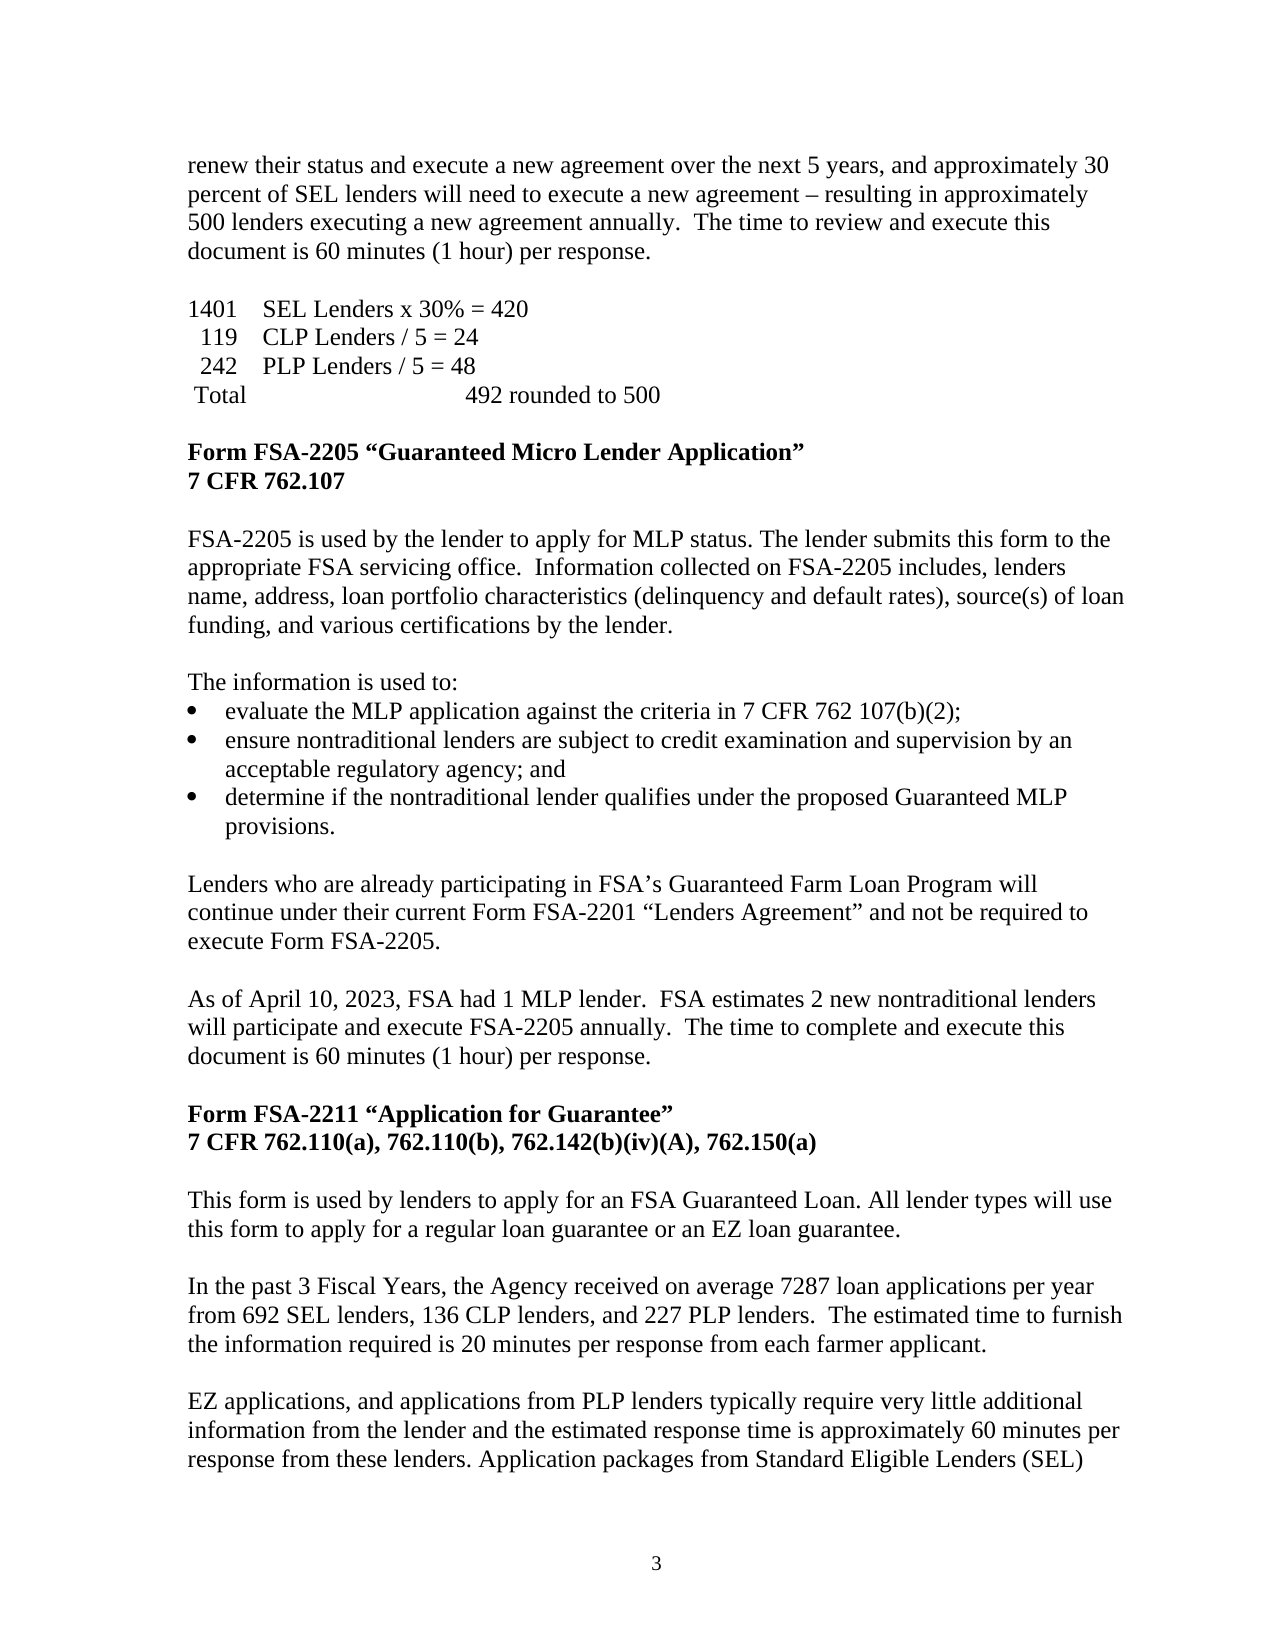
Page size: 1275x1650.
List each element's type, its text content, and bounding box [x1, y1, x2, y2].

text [187, 1386, 1125, 1472]
text 7 CFR 762.110(a), 762.110(b), 762.142(b)(iv)(A), 762.150(a) [187, 1127, 1125, 1156]
list evaluate the MLP application against the criteria in 7 CFR 762 107(b)(2); [187, 696, 1125, 725]
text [187, 150, 1125, 265]
text 242 PLP Lenders / 5 = 48 [187, 351, 1125, 380]
text Form FSA-2211 “Application for Guarantee” [187, 1099, 1125, 1127]
text 7 CFR 762.107 [187, 466, 1125, 495]
list ensure nontraditional lenders are subject to credit examination and supervision by an acceptable regulatory agency; and [187, 725, 1125, 782]
text Lenders who are already participating in FSA’s Guaranteed Farm Loan Program will continue under their current Form FSA-2201 “Lenders Agreement” and not be required to execute Form FSA-2205. [187, 869, 1125, 955]
text Form FSA-2205 “Guaranteed Micro Lender Application” [187, 437, 1125, 466]
text The information is used to: [187, 667, 1125, 696]
list determine if the nontraditional lender qualifies under the proposed Guaranteed MLP provisions. [187, 782, 1125, 840]
text As of April 10, 2023, FSA had 1 MLP lender. FSA estimates 2 new nontraditional lenders will participate and execute FSA-2205 annually. The time to complete and execute this document is 60 minutes (1 hour) per response. [187, 984, 1125, 1070]
text Total 492 rounded to 500 [187, 380, 1125, 409]
text This form is used by lenders to apply for an FSA Guaranteed Loan. All lender types will use this form to apply for a regular loan guarantee or an EZ loan guarantee. [187, 1185, 1125, 1242]
text FSA-2205 is used by the lender to apply for MLP status. The lender submits this form to the appropriate FSA servicing office. Information collected on FSA-2205 includes, lenders name, address, loan portfolio characteristics (delinquency and default rates), source(s) of loan funding, and various certifications by the lender. [187, 524, 1125, 639]
text 1401 SEL Lenders x 30% = 420 [187, 294, 1125, 322]
text In the past 3 Fiscal Years, the Agency received on average 7287 loan applications per year from 692 SEL lenders, 136 CLP lenders, and 227 PLP lenders. The estimated time to furnish the information required is 20 minutes per response from each farmer applicant. [187, 1271, 1125, 1357]
text 119 CLP Lenders / 5 = 24 [187, 322, 1125, 351]
